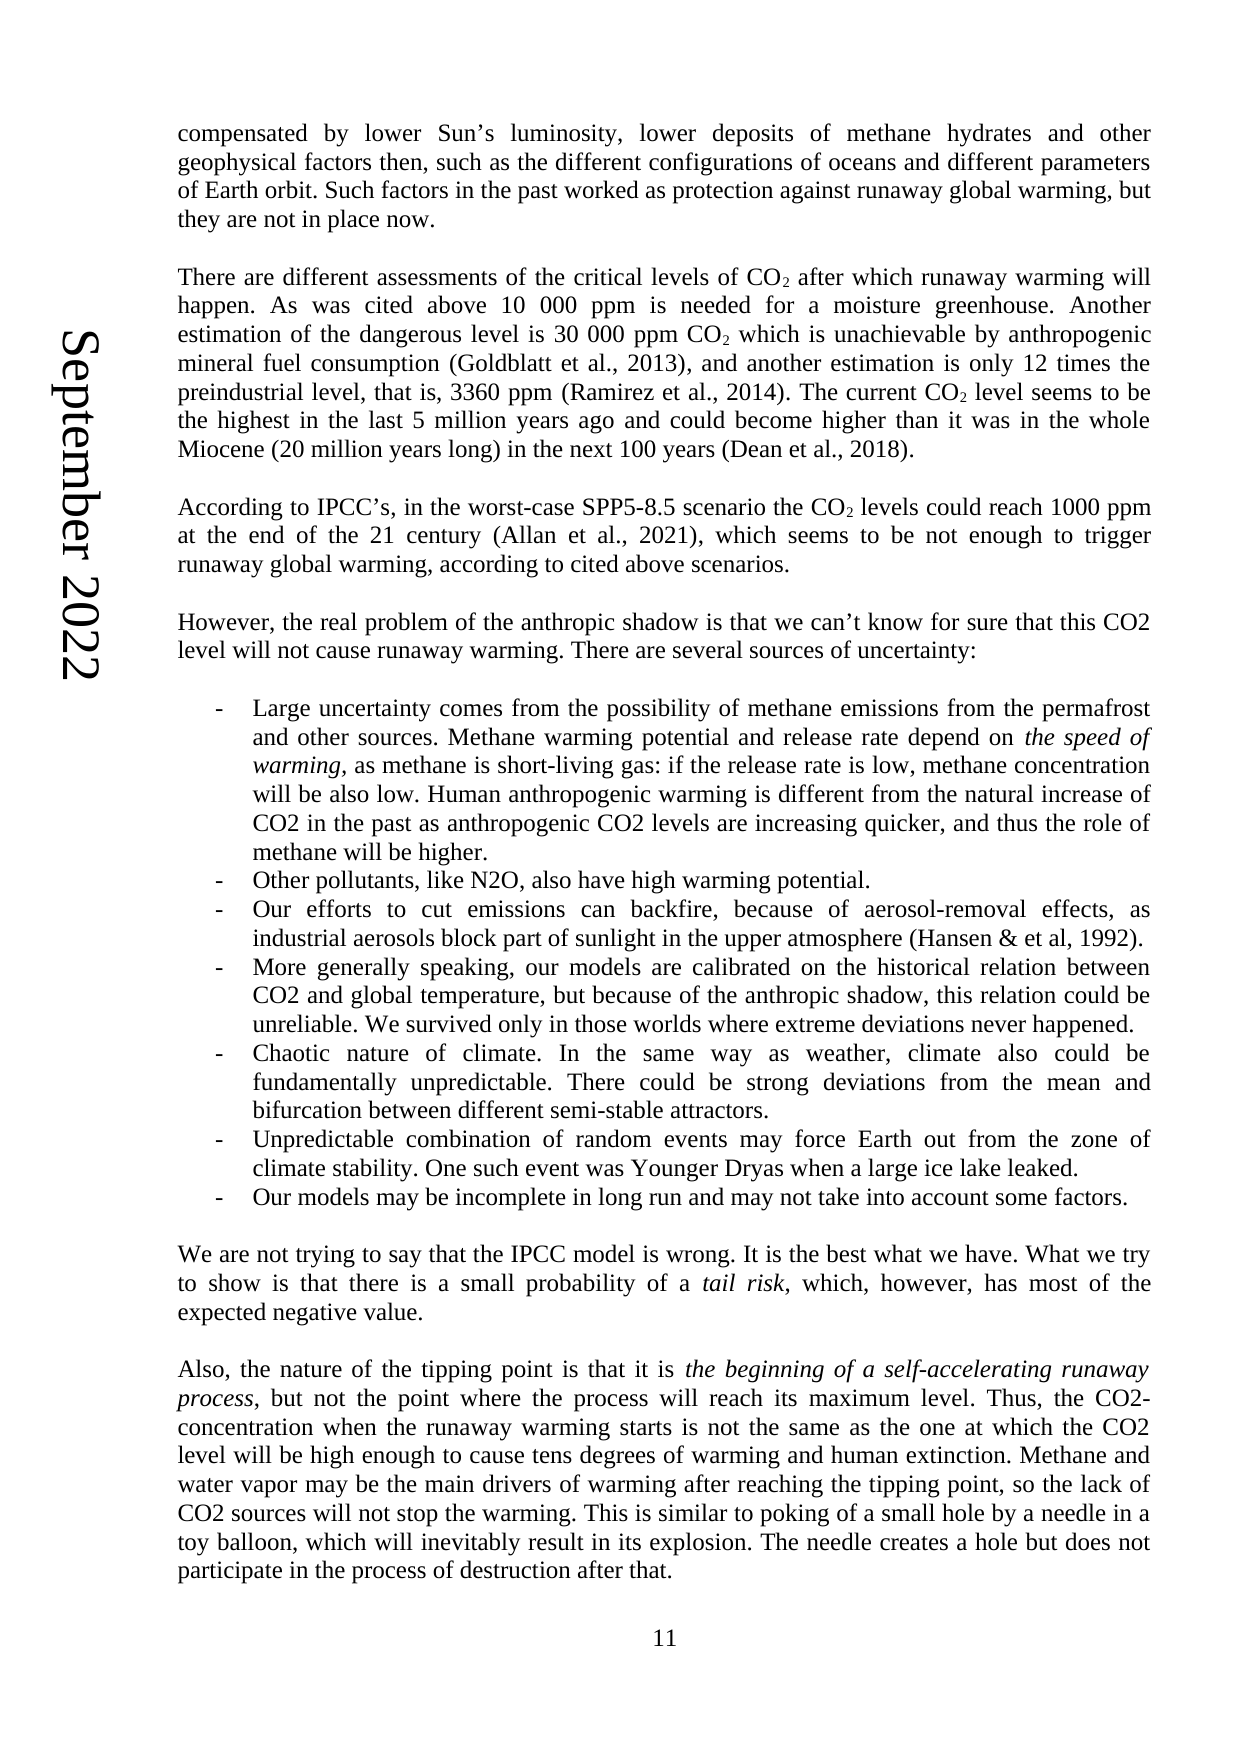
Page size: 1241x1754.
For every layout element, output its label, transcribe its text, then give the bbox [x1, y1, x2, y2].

text Also, the nature of the tipping point is that it is the beginning of a self-accelerating runaway process, but not the point where the process will reach its maximum level. Thus, the CO2-concentration when the runaway warming starts is not the same as the one at which the CO2 level will be high enough to cause tens degrees of warming and human extinction. Methane and water vapor may be the main drivers of warming after reaching the tipping point, so the lack of CO2 sources will not stop the warming. This is similar to poking of a small hole by a needle in a toy balloon, which will inevitably result in its explosion. The needle creates a hole but does not participate in the process of destruction after that. [177, 1354, 1152, 1584]
text There are different assessments of the critical levels of CO2 after which runaway warming will happen. As was cited above 10 000 ppm is needed for a moisture greenhouse. Another estimation of the dangerous level is 30 000 ppm CO2 which is unachievable by anthropogenic mineral fuel consumption (Goldblatt et al., 2013), and another estimation is only 12 times the preindustrial level, that is, 3360 ppm (Ramirez et al., 2014). The current CO2 level seems to be the highest in the last 5 million years ago and could become higher than it was in the whole Miocene (20 million years long) in the next 100 years (Dean et al., 2018). [177, 262, 1152, 463]
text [177, 118, 1152, 233]
text According to IPCC’s, in the worst-case SPP5-8.5 scenario the CO2 levels could reach 1000 ppm at the end of the 21 century (Allan et al., 2021), which seems to be not enough to trigger runaway global warming, according to cited above scenarios. [177, 492, 1152, 578]
list Large uncertainty comes from the possibility of methane emissions from the permafrost and other sources. Methane warming potential and release rate depend on the speed of warming, as methane is short-living gas: if the release rate is low, methane concentration will be also low. Human anthropogenic warming is different from the natural increase of CO2 in the past as anthropogenic CO2 levels are increasing quicker, and thus the role of methane will be higher. [215, 693, 1152, 866]
list More generally speaking, our models are calibrated on the historical relation between CO2 and global temperature, but because of the anthropic shadow, this relation could be unreliable. We survived only in those worlds where extreme deviations never happened. [215, 952, 1152, 1038]
text However, the real problem of the anthropic shadow is that we can’t know for sure that this CO2 level will not cause runaway warming. There are several sources of uncertainty: [177, 607, 1152, 664]
list Our efforts to cut emissions can backfire, because of aerosol-removal effects, as industrial aerosols block part of sunlight in the upper atmosphere [215, 894, 1152, 952]
list Our models may be incomplete in long run and may not take into account some factors. [215, 1182, 1152, 1211]
list Other pollutants, like N2O, also have high warming potential. [215, 866, 1152, 894]
list Chaotic nature of climate. In the same way as weather, climate also could be fundamentally unpredictable. There could be strong deviations from the mean and bifurcation between different semi-stable attractors. [215, 1038, 1152, 1124]
list Unpredictable combination of random events may force Earth out from the zone of climate stability. One such event was Younger Dryas when a large ice lake leaked. [215, 1124, 1152, 1182]
text We are not trying to say that the IPCC model is wrong. It is the best what we have. What we try to show is that there is a small probability of a tail risk, which, however, has most of the expected negative value. [177, 1239, 1152, 1326]
